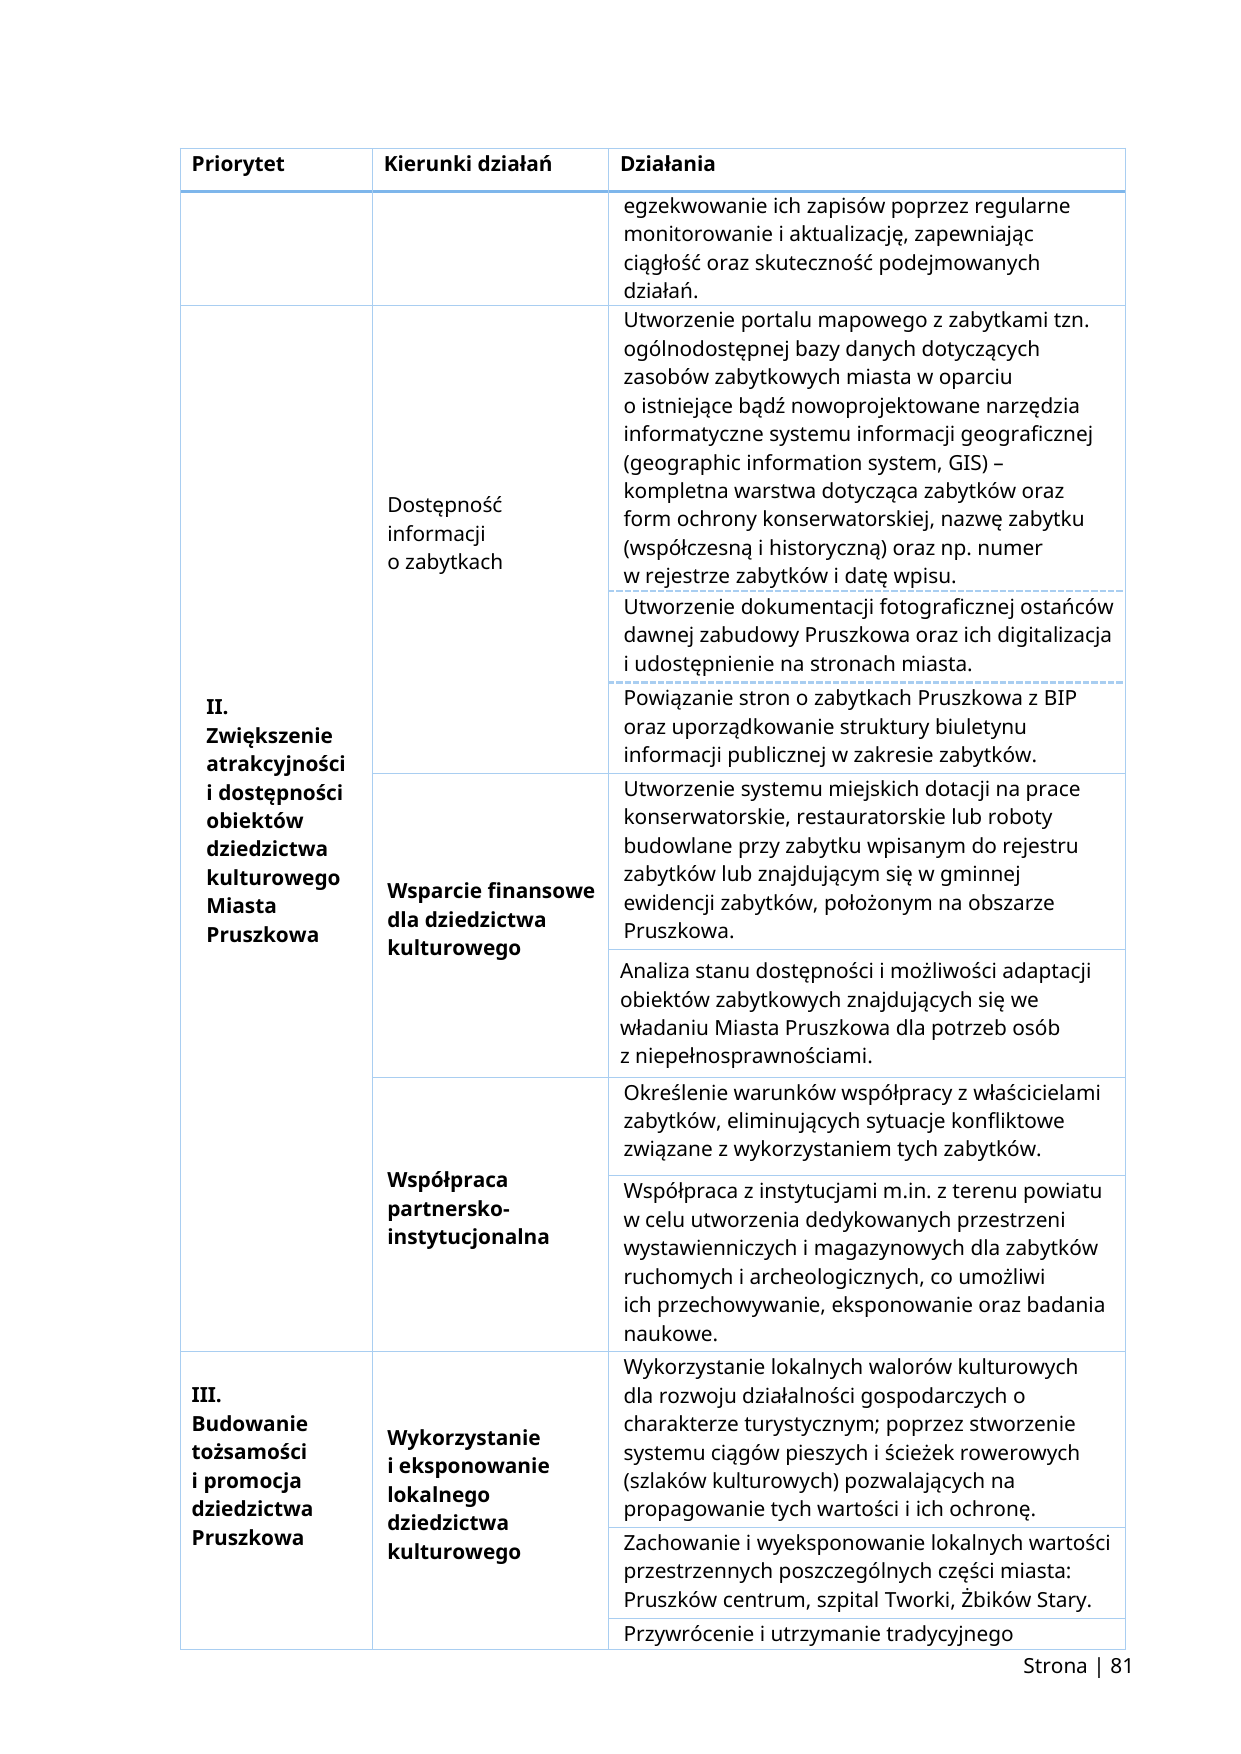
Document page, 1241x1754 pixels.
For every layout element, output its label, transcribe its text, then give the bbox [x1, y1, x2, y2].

table_cell Utworzenie systemu miejskich dotacji na prace konserwatorskie, restauratorskie lub roboty budowlane przy zabytku wpisanym do rejestru zabytków lub znajdującym się w gminnej ewidencji zabytków, położonym na obszarze Pruszkowa. [609, 774, 1125, 949]
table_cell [609, 1619, 1125, 1649]
table_cell Dostępność informacji o zabytkach [373, 306, 608, 773]
table_cell Określenie warunków współpracy z właścicielami zabytków, eliminujących sytuacje konfliktowe związane z wykorzystaniem tych zabytków. [609, 1078, 1125, 1175]
table_cell Wykorzystanie lokalnych walorów kulturowych dla rozwoju działalności gospodarczych o charakterze turystycznym; poprzez stworzenie systemu ciągów pieszych i ścieżek rowerowych (szlaków kulturowych) pozwalających na propagowanie tych wartości i ich ochronę. [609, 1352, 1125, 1527]
table_header Priorytet [181, 149, 372, 190]
table_header Działania [609, 149, 1125, 190]
table_cell II. Zwiększenie atrakcyjności i dostępności obiektów dziedzictwa kulturowego Miasta Pruszkowa [181, 306, 372, 1351]
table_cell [609, 193, 1125, 304]
table_cell Zachowanie i wyeksponowanie lokalnych wartości przestrzennych poszczególnych części miasta: Pruszków centrum, szpital Tworki, Żbików Stary. [609, 1528, 1125, 1618]
table_cell Utworzenie portalu mapowego z zabytkami tzn. ogólnodostępnej bazy danych dotyczących zasobów zabytkowych miasta w oparciu o istniejące bądź nowoprojektowane narzędzia informatyczne systemu informacji geograficznej (geographic information system, GIS) – kompletna warstwa dotycząca zabytków oraz form ochrony konserwatorskiej, nazwę zabytku (współczesną i historyczną) oraz np. numer w rejestrze zabytków i datę wpisu. [609, 306, 1125, 590]
table_cell Analiza stanu dostępności i możliwości adaptacji obiektów zabytkowych znajdujących się we władaniu Miasta Pruszkowa dla potrzeb osób z niepełnosprawnościami. [609, 950, 1125, 1077]
table_cell Wsparcie finansowe dla dziedzictwa kulturowego [373, 774, 608, 1077]
table_header Kierunki działań [373, 149, 608, 190]
table_cell Współpraca partnersko-instytucjonalna [373, 1078, 608, 1351]
table_cell Powiązanie stron o zabytkach Pruszkowa z BIP oraz uporządkowanie struktury biuletynu informacji publicznej w zakresie zabytków. [609, 681, 1125, 773]
table_cell III. Budowanie tożsamości i promocja dziedzictwa Pruszkowa [181, 1352, 372, 1649]
table_cell Utworzenie dokumentacji fotograficznej ostańców dawnej zabudowy Pruszkowa oraz ich digitalizacja i udostępnienie na stronach miasta. [609, 590, 1125, 681]
table_cell Współpraca z instytucjami m.in. z terenu powiatu w celu utworzenia dedykowanych przestrzeni wystawienniczych i magazynowych dla zabytków ruchomych i archeologicznych, co umożliwi ich przechowywanie, eksponowanie oraz badania naukowe. [609, 1176, 1125, 1351]
table_cell Wykorzystanie i eksponowanie lokalnego dziedzictwa kulturowego [373, 1352, 608, 1649]
